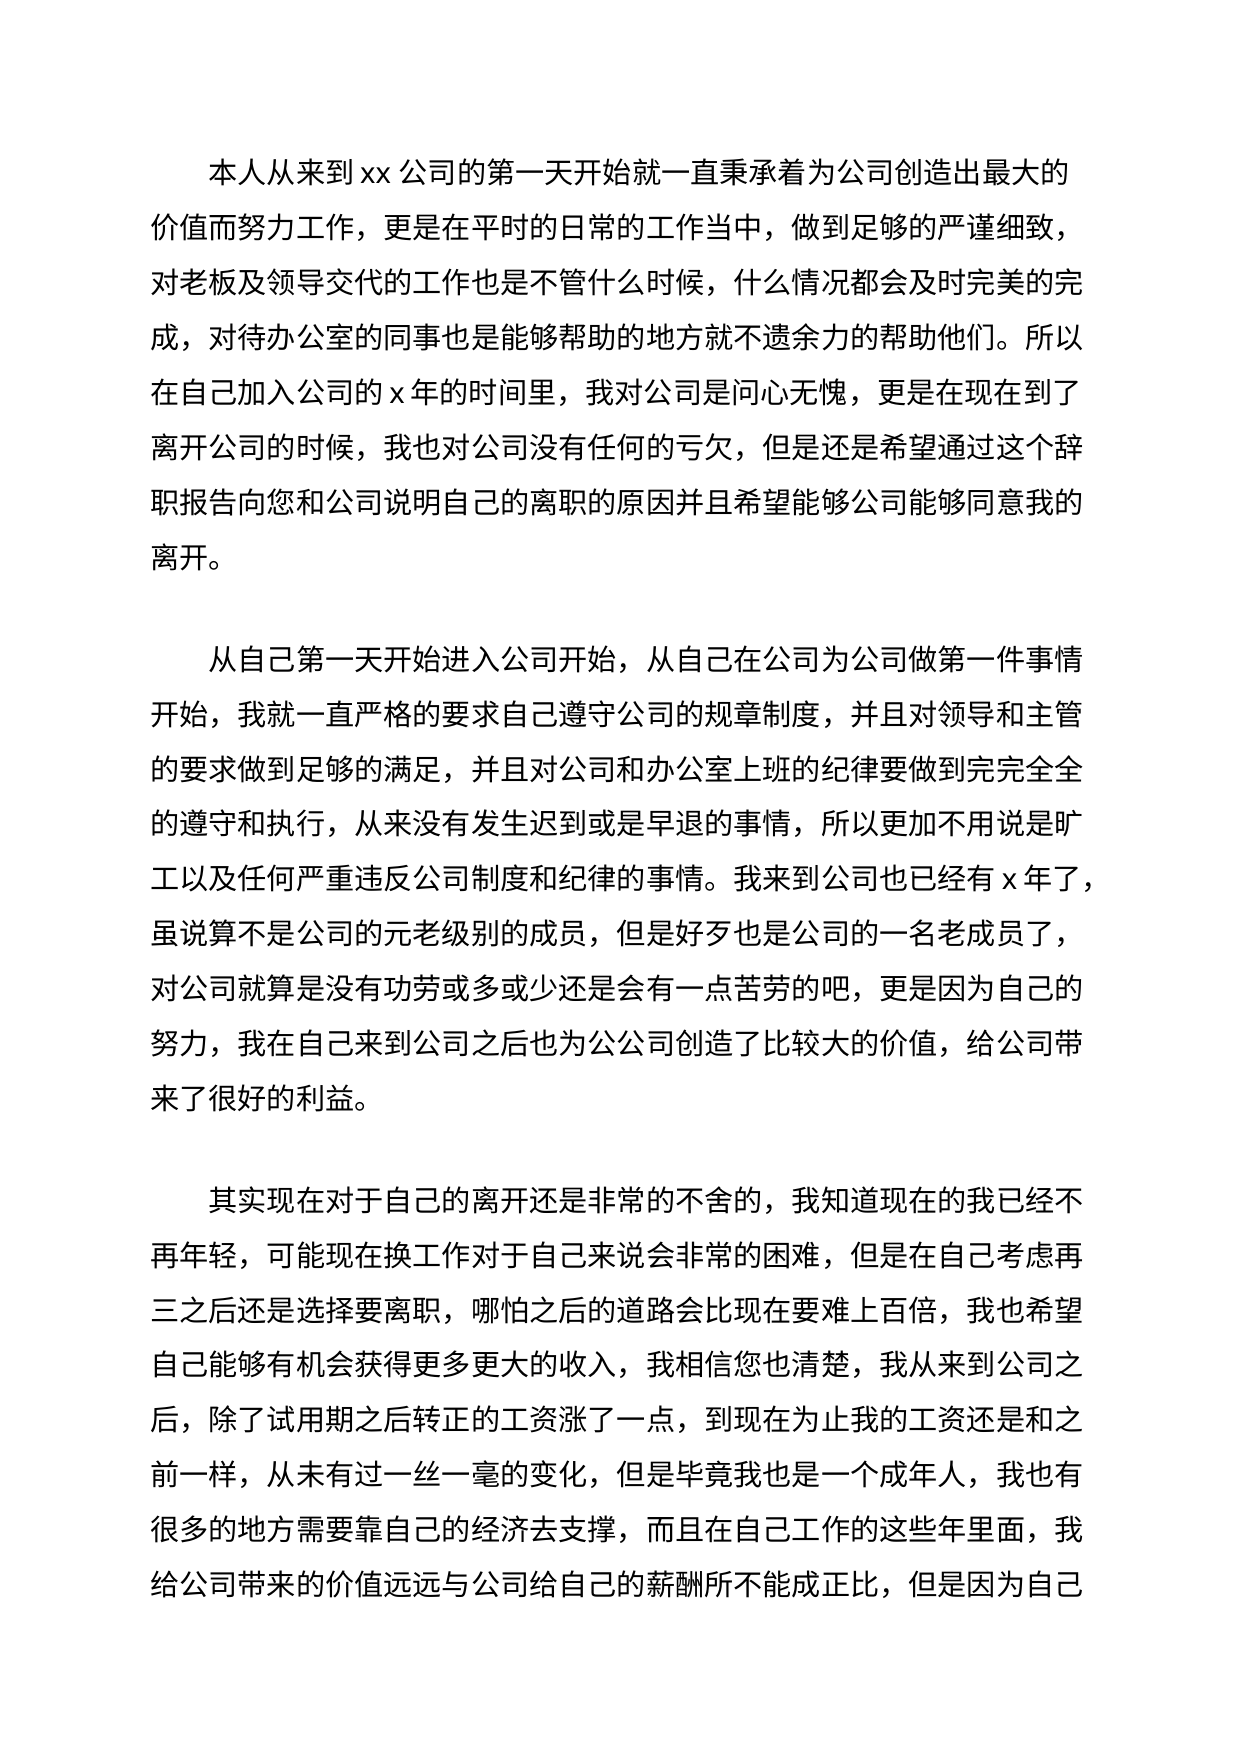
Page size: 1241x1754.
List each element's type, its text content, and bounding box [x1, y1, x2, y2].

text 本人从来到xx 公司的第一天开始就一直秉承着为公司创造出最大的价值而努力工作，更是在平时的日常的工作当中，做到足够的严谨细致，对老板及领导交代的工作也是不管什么时候，什么情况都会及时完美的完成，对待办公室的同事也是能够帮助的地方就不遗余力的帮助他们。所以在自己加入公司的x年的时间里，我对公司是问心无愧，更是在现在到了离开公司的时候，我也对公司没有任何的亏欠，但是还是希望通过这个辞职报告向您和公司说明自己的离职的原因并且希望能够公司能够同意我的离开。 [150, 150, 1090, 577]
text 从自己第一天开始进入公司开始，从自己在公司为公司做第一件事情开始，我就一直严格的要求自己遵守公司的规章制度，并且对领导和主管的要求做到足够的满足，并且对公司和办公室上班的纪律要做到完完全全的遵守和执行，从来没有发生迟到或是早退的事情，所以更加不用说是旷工以及任何严重违反公司制度和纪律的事情。我来到公司也已经有x年了，虽说算不是公司的元老级别的成员，但是好歹也是公司的一名老成员了，对公司就算是没有功劳或多或少还是会有一点苦劳的吧，更是因为自己的努力，我在自己来到公司之后也为公公司创造了比较大的价值，给公司带来了很好的利益。 [150, 636, 1090, 1118]
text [150, 1177, 1090, 1604]
